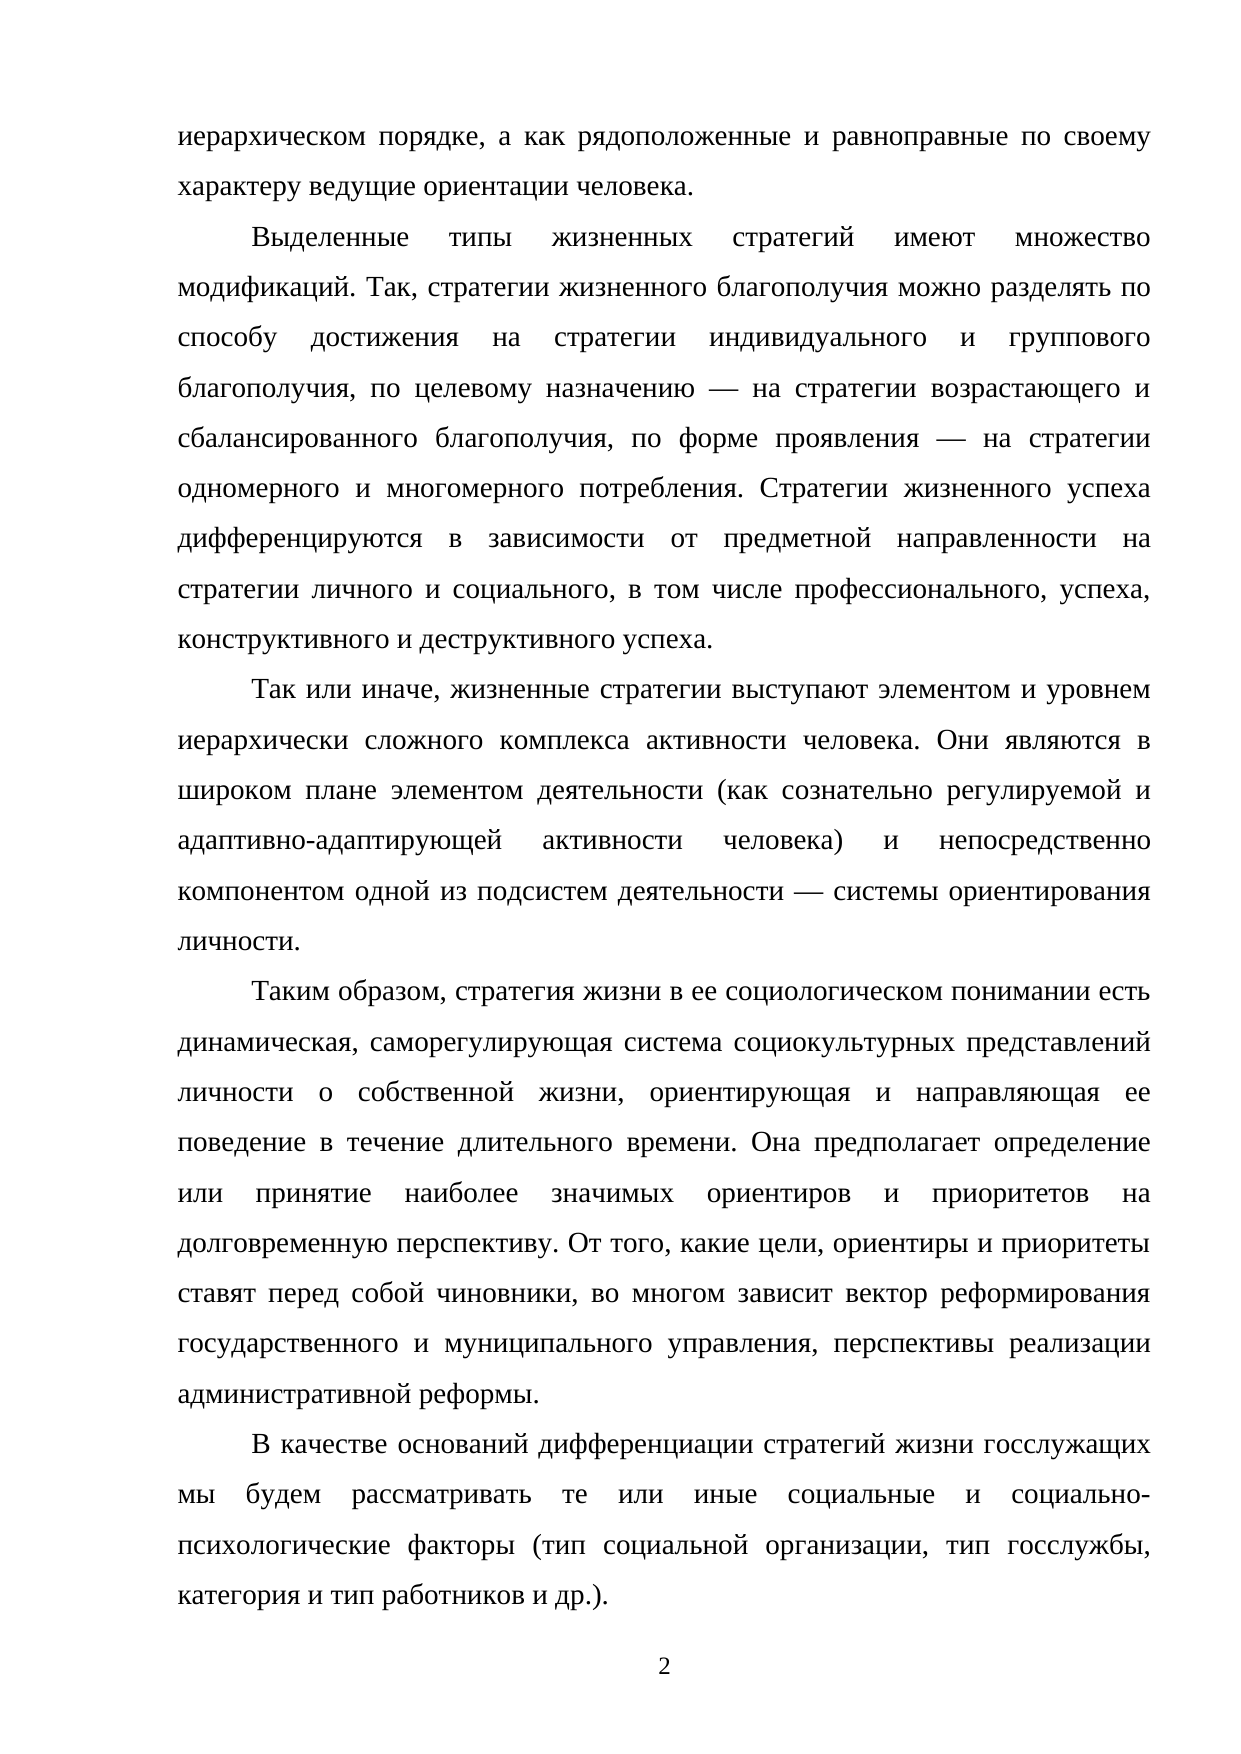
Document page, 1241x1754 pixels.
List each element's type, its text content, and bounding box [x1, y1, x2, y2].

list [177, 118, 1152, 202]
list Выделенные типы жизненных стратегий имеют множество модификаций. Так, стратегии жизненного благополучия можно разделять по способу достижения на стратегии индивидуального и группового благополучия, по целевому назначению — на стратегии возрастающего и сбалансированного благополучия, по форме проявления — на стратегии одномерного и многомерного потребления. Стратегии жизненного успеха дифференцируются в зависимости от предметной направленности на стратегии личного и социального, в том числе профессионального, успеха, конструктивного и деструктивного успеха. [177, 219, 1152, 655]
list Так или иначе, жизненные стратегии выступают элементом и уровнем иерархически сложного комплекса активности человека. Они являются в широком плане элементом деятельности (как сознательно регулируемой и адаптивно-адаптирующей активности человека) и непосредственно компонентом одной из подсистем деятельности — системы ориентирования личности. [177, 672, 1152, 957]
list Таким образом, стратегия жизни в ее социологическом понимании есть динамическая, саморегулирующая система социокультурных представлений личности о собственной жизни, ориентирующая и направляющая ее поведение в течение длительного времени. Она предполагает определение или принятие наиболее значимых ориентиров и приоритетов на долговременную перспективу. От того, какие цели, ориентиры и приоритеты ставят перед собой чиновники, во многом зависит вектор реформирования государственного и муниципального управления, перспективы реализации административной реформы. [177, 973, 1152, 1409]
list В качестве оснований дифференциации стратегий жизни госслужащих мы будем рассматривать те или иные социальные и социально-психологические факторы (тип социальной организации, тип госслужбы, категория и тип работников и др.). [177, 1426, 1152, 1611]
